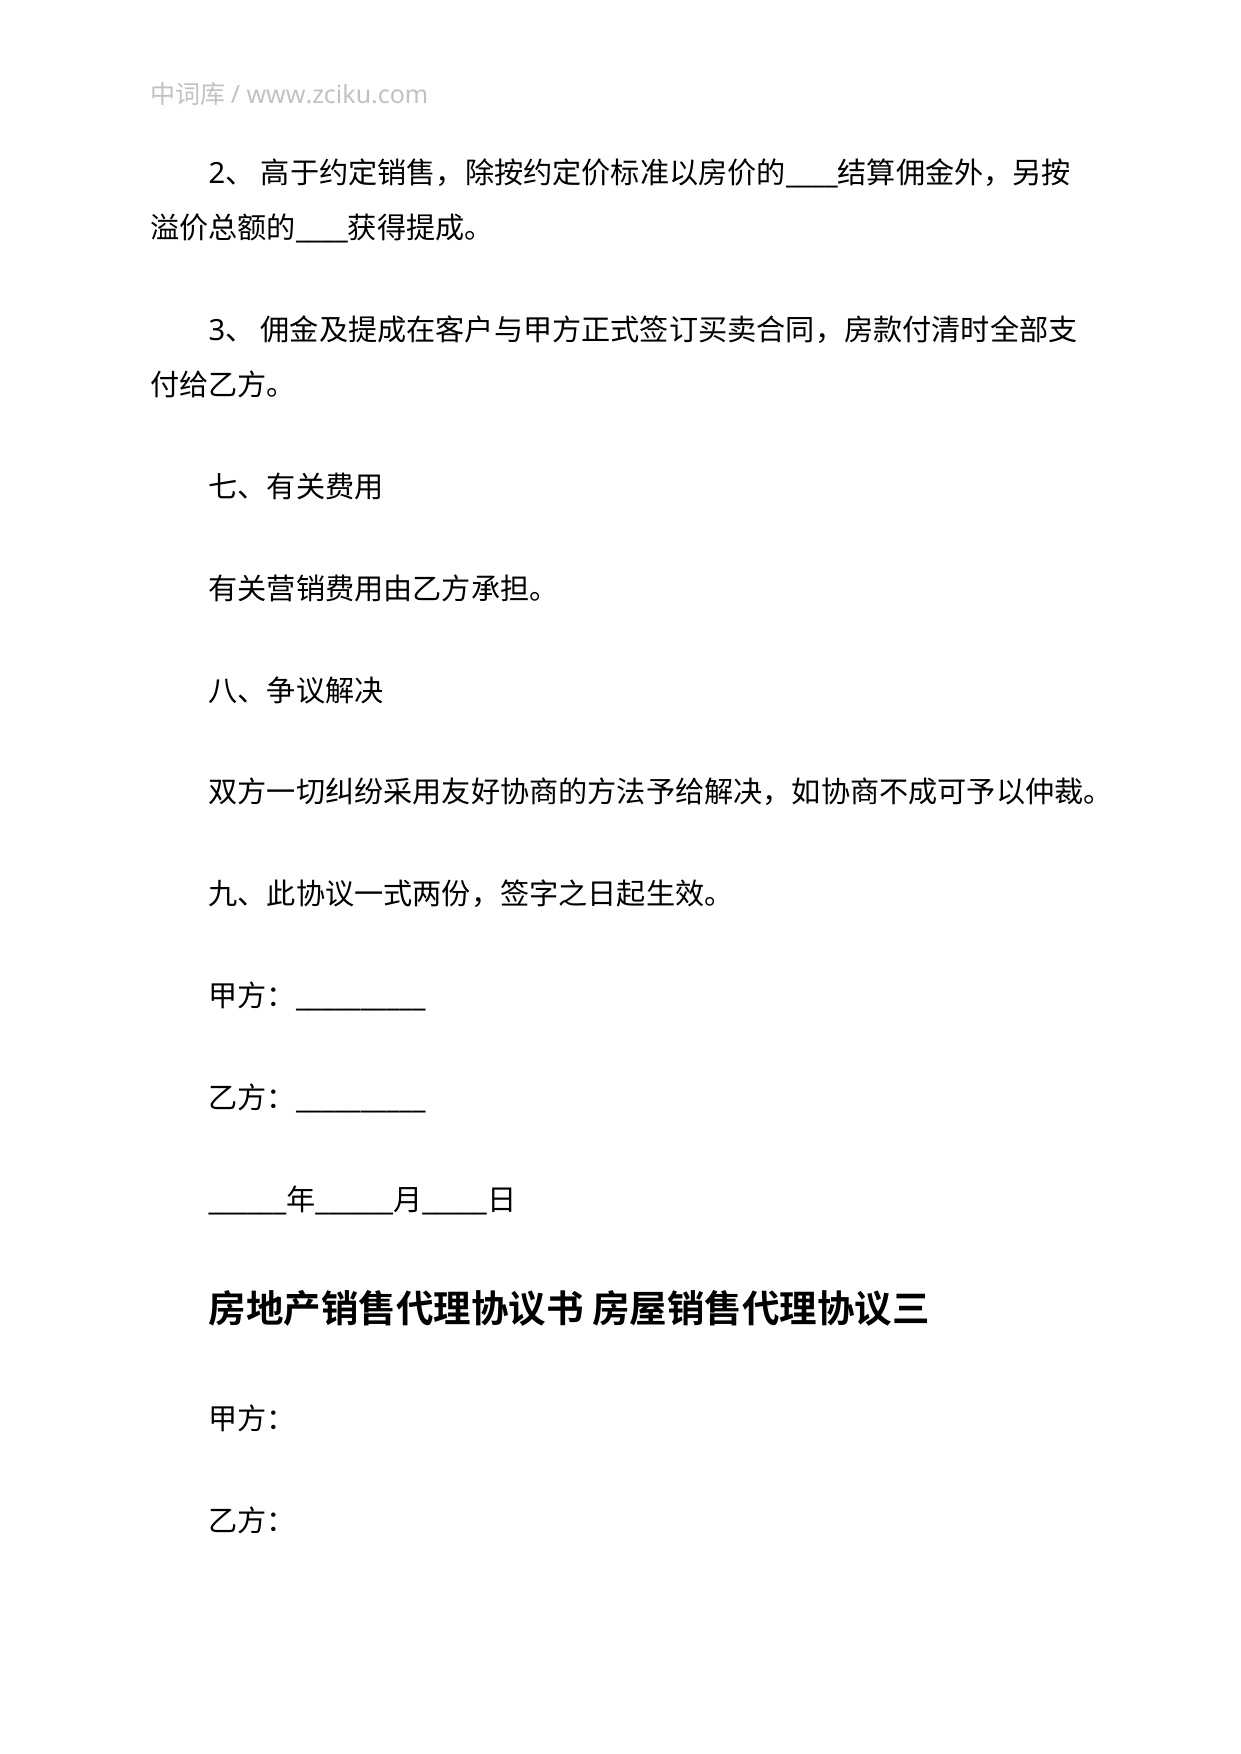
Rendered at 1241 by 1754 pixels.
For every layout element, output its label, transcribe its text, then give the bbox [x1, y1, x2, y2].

text 甲方：__________ [150, 973, 1090, 1015]
text 乙方：__________ [150, 1074, 1090, 1117]
text 八、争议解决 [150, 667, 1090, 709]
text 七、有关费用 [150, 464, 1090, 506]
text 双方一切纠纷采用友好协商的方法予给解决，如协商不成可予以仲裁。 [150, 769, 1090, 811]
text 房地产销售代理协议书 房屋销售代理协议三 [150, 1278, 1090, 1333]
text 九、此协议一式两份，签字之日起生效。 [150, 871, 1090, 913]
text 3、 佣金及提成在客户与甲方正式签订买卖合同，房款付清时全部支付给乙方。 [150, 307, 1090, 404]
text 乙方： [150, 1498, 1090, 1540]
text ______年______月_____日 [150, 1177, 1090, 1219]
text 2、 高于约定销售，除按约定价标准以房价的____结算佣金外，另按溢价总额的____获得提成。 [150, 150, 1090, 247]
text 有关营销费用由乙方承担。 [150, 566, 1090, 608]
text 甲方： [150, 1396, 1090, 1438]
